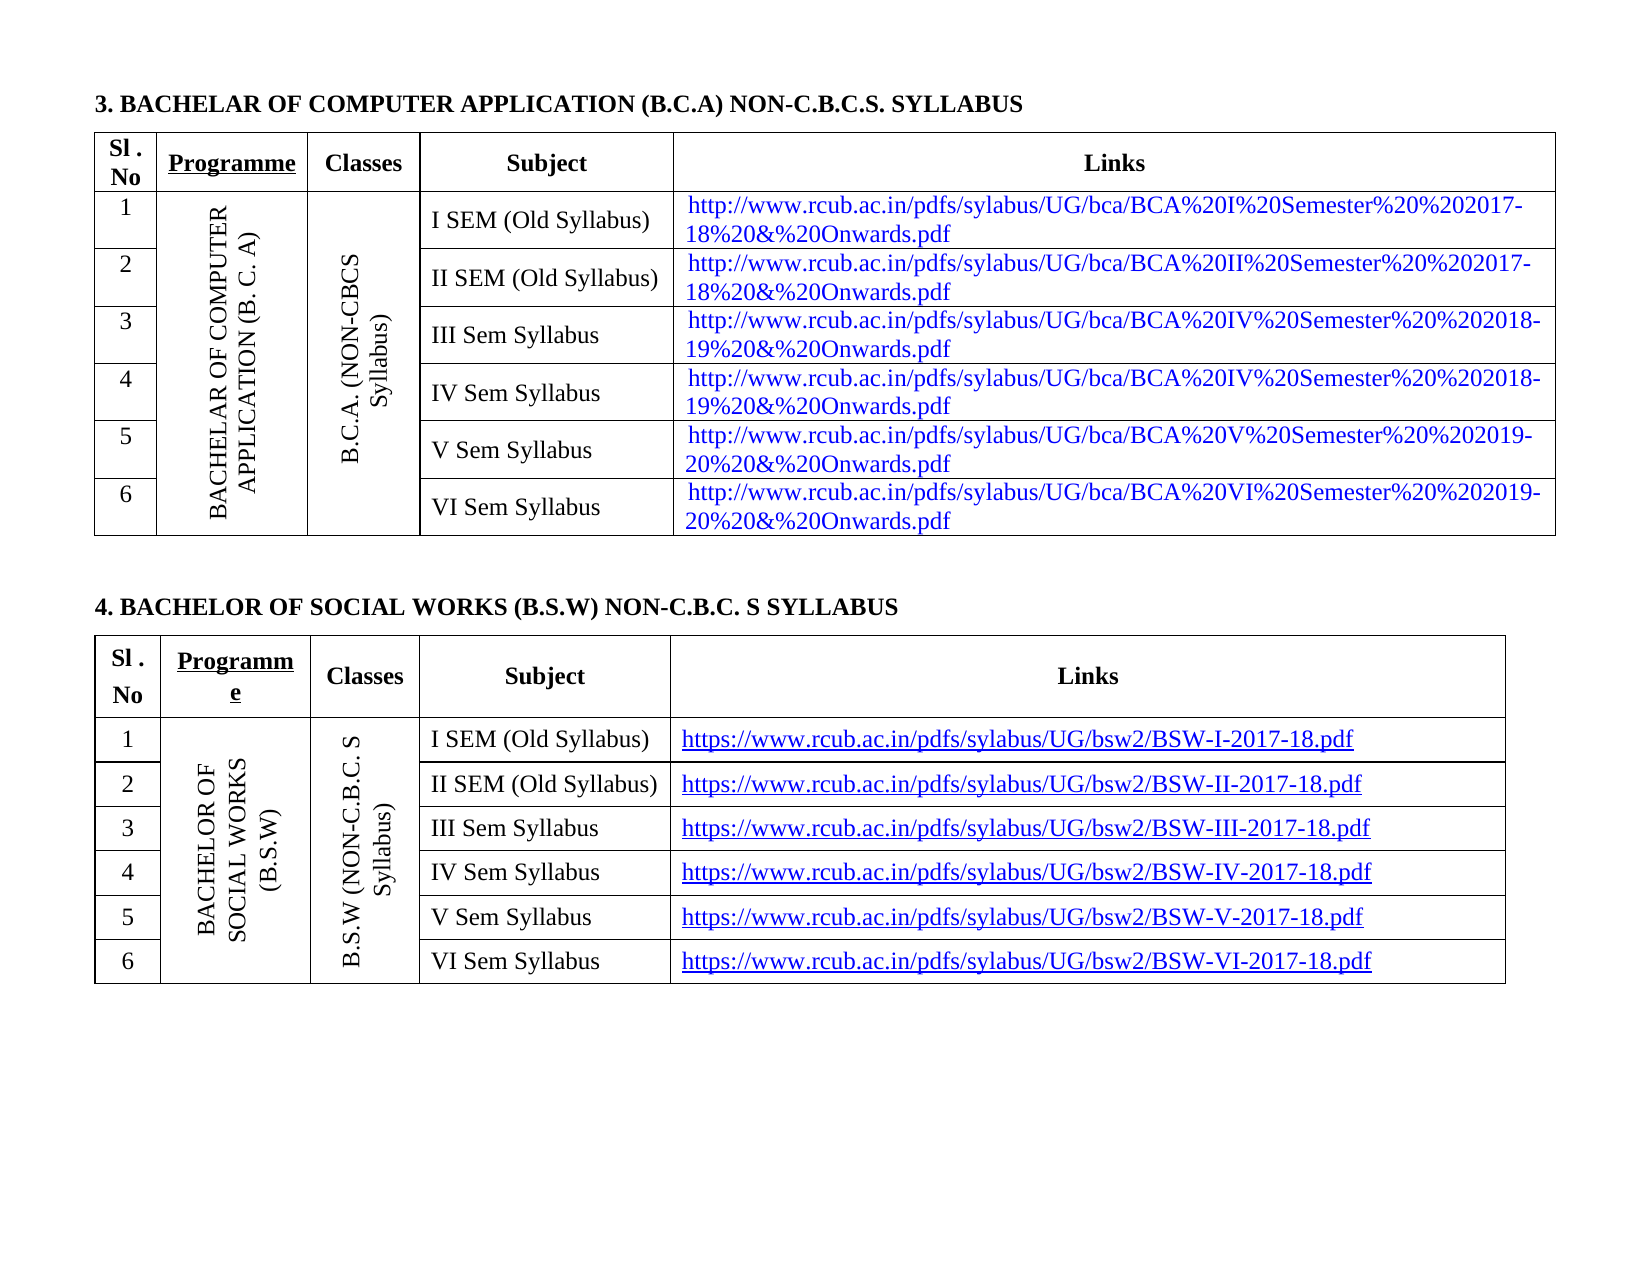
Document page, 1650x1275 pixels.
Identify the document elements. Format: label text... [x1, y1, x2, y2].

table_cell http://www.rcub.ac.in/pdfs/sylabus/UG/bca/BCA%20IV%20Semester%20%202018- 19%20&%20Onwards.pdf [674, 307, 1555, 363]
table_cell III Sem Syllabus [420, 807, 670, 850]
table_cell 4 [96, 851, 160, 894]
table_cell https://www.rcub.ac.in/pdfs/sylabus/UG/bsw2/BSW-III-2017-18.pdf [671, 807, 1505, 850]
table_cell http://www.rcub.ac.in/pdfs/sylabus/UG/bca/BCA%20I%20Semester%20%202017- 18%20&%20Onwards.pdf [674, 192, 1555, 248]
table_cell IV Sem Syllabus [421, 364, 673, 420]
table_cell http://www.rcub.ac.in/pdfs/sylabus/UG/bca/BCA%20II%20Semester%20%202017- 18%20&%20Onwards.pdf [674, 249, 1555, 306]
table_cell I SEM (Old Syllabus) [421, 192, 673, 248]
table_cell 6 [95, 479, 156, 535]
table_cell https://www.rcub.ac.in/pdfs/sylabus/UG/bsw2/BSW-I-2017-18.pdf [671, 718, 1505, 761]
table_header Programme [161, 636, 310, 717]
table_cell III Sem Syllabus [421, 307, 673, 363]
table_cell BACHELAR OF COMPUTER APPLICATION (B. C. A) [157, 192, 307, 535]
table_cell 1 [95, 192, 156, 248]
table_header Classes [311, 636, 419, 717]
table_cell 6 [96, 940, 160, 983]
table_cell 2 [95, 249, 156, 306]
table_cell https://www.rcub.ac.in/pdfs/sylabus/UG/bsw2/BSW-V-2017-18.pdf [671, 896, 1505, 939]
table_cell I SEM (Old Syllabus) [420, 718, 670, 761]
table_header Programme [157, 133, 307, 191]
table_cell II SEM (Old Syllabus) [420, 763, 670, 806]
table_cell https://www.rcub.ac.in/pdfs/sylabus/UG/bsw2/BSW-VI-2017-18.pdf [671, 940, 1505, 983]
table_cell http://www.rcub.ac.in/pdfs/sylabus/UG/bca/BCA%20V%20Semester%20%202019- 20%20&%20Onwards.pdf [674, 421, 1555, 478]
text 3. BACHELAR OF COMPUTER APPLICATION (B.C.A) NON-C.B.C.S. SYLLABUS [94, 89, 1556, 117]
table_header Links [674, 133, 1555, 191]
table_header Subject [421, 133, 673, 191]
table_cell 4 [95, 364, 156, 420]
table_cell https://www.rcub.ac.in/pdfs/sylabus/UG/bsw2/BSW-IV-2017-18.pdf [671, 851, 1505, 894]
table_header Classes [308, 133, 419, 191]
table_cell 5 [95, 421, 156, 478]
table_cell http://www.rcub.ac.in/pdfs/sylabus/UG/bca/BCA%20VI%20Semester%20%202019- 20%20&%20Onwards.pdf [674, 479, 1555, 535]
table_cell 3 [96, 807, 160, 850]
table_cell V Sem Syllabus [421, 421, 673, 478]
table_cell VI Sem Syllabus [421, 479, 673, 535]
table_header Sl . No [96, 636, 160, 717]
table_cell 2 [96, 763, 160, 806]
table_cell B.C.A. (NON-CBCS Syllabus) [308, 192, 419, 535]
table_header Sl . No [95, 133, 156, 191]
table_cell BACHELOR OF SOCIAL WORKS (B.S.W) [161, 718, 310, 983]
table_cell IV Sem Syllabus [420, 851, 670, 894]
table_cell B.S.W (NON-C.B.C. S Syllabus) [311, 718, 419, 983]
table_cell VI Sem Syllabus [420, 940, 670, 983]
table_header Links [671, 636, 1505, 717]
table_header Subject [420, 636, 670, 717]
text 4. BACHELOR OF SOCIAL WORKS (B.S.W) NON-C.B.C. S SYLLABUS [94, 592, 1556, 621]
table_cell V Sem Syllabus [420, 896, 670, 939]
table_cell 5 [96, 896, 160, 939]
table_cell http://www.rcub.ac.in/pdfs/sylabus/UG/bca/BCA%20IV%20Semester%20%202018- 19%20&%20Onwards.pdf [674, 364, 1555, 420]
table_cell II SEM (Old Syllabus) [421, 249, 673, 306]
table_cell 3 [95, 307, 156, 363]
table_cell 1 [96, 718, 160, 761]
table_cell https://www.rcub.ac.in/pdfs/sylabus/UG/bsw2/BSW-II-2017-18.pdf [671, 763, 1505, 806]
